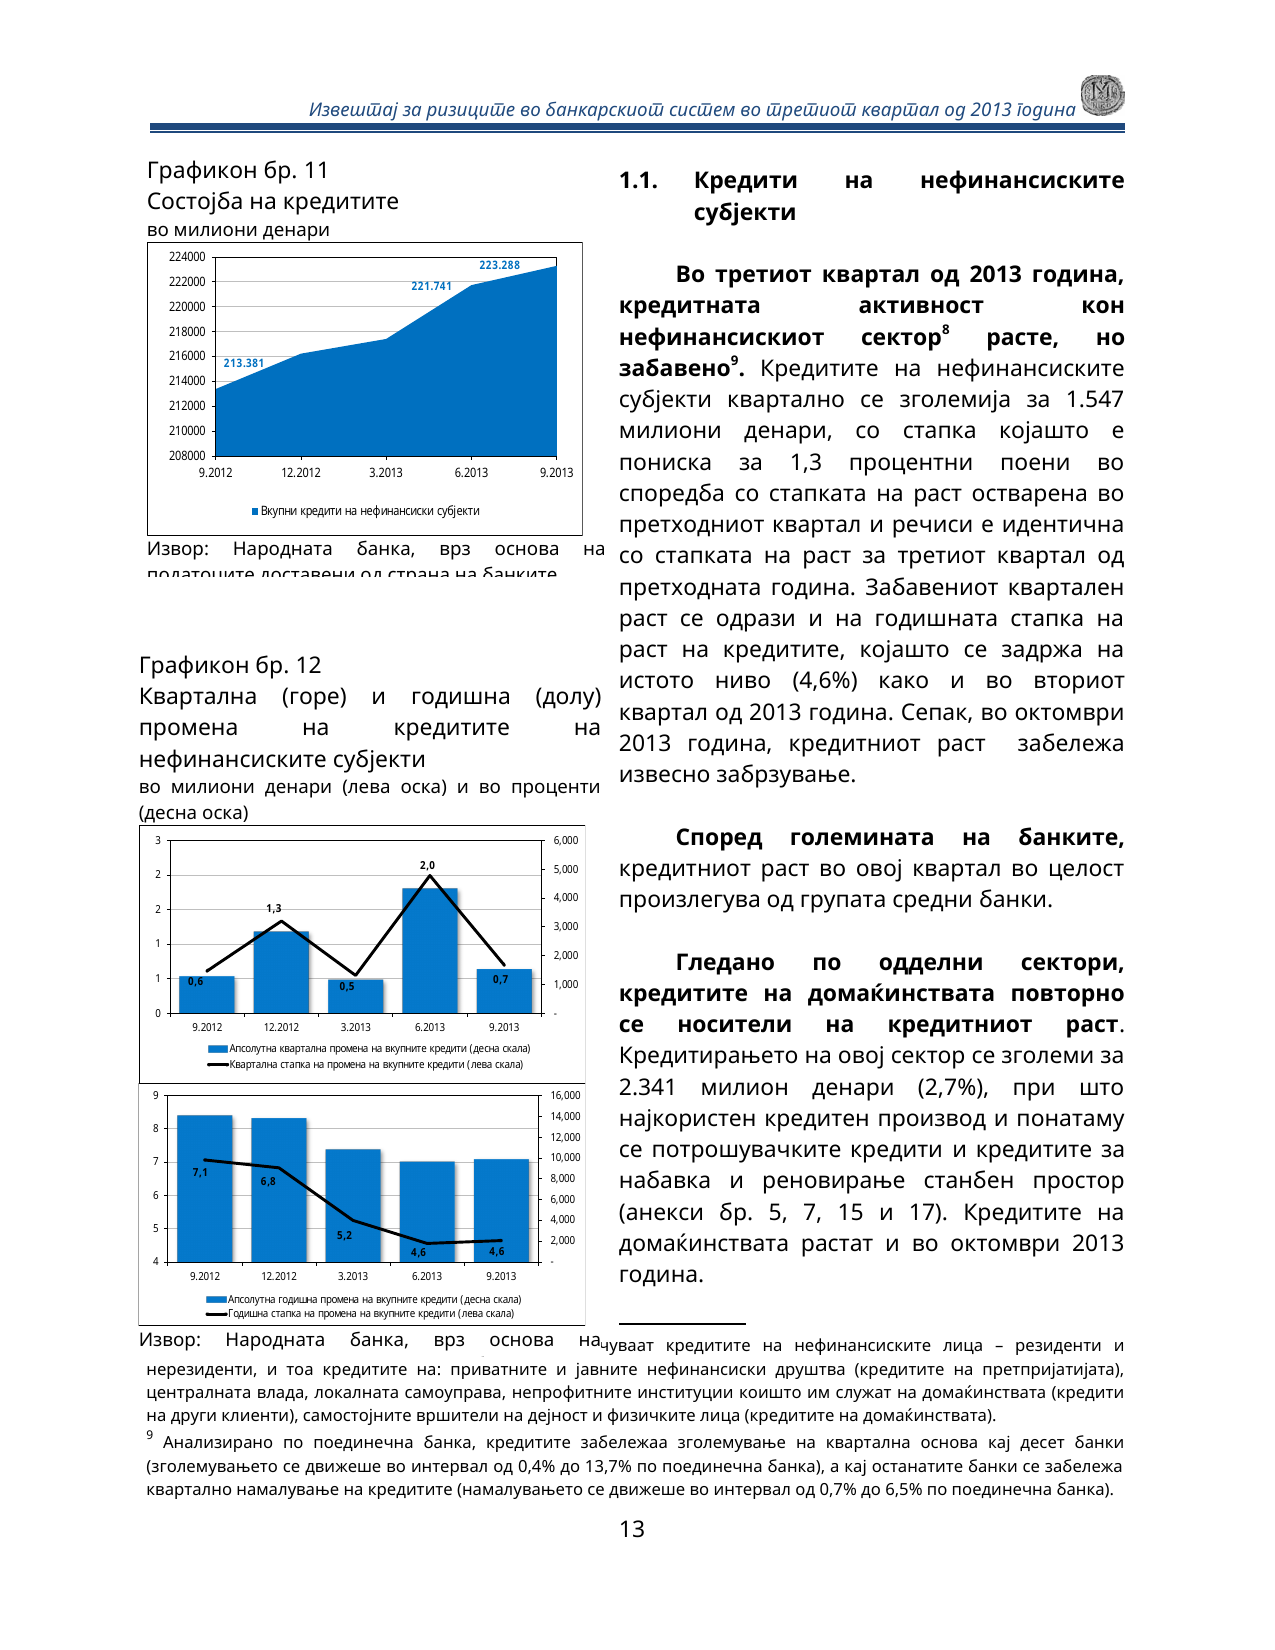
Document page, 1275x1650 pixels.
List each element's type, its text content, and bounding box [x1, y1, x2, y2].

text Во третиот квартал од 2013 година, кредитната активност кон нефинансискиот сектор расте, но забавено. Кредитите на нефинансиските субјекти квартално се зголемија за 1.547 милиони денари, со стапка којашто е пониска за 1,3 процентни поени во споредба со стапката на раст остварена во претходниот квартал и речиси е идентична со стапката на раст за третиот квартал од претходната година. Забавениот квартален раст се одрази и на годишната стапка на раст на кредитите, којашто се задржа на истото ниво (4,6%) како и во вториот квартал од 2013 година. Сепак, во октомври 2013 година, кредитниот раст забележа извесно забрзување. [619, 258, 1125, 789]
list Кредити на нефинансиските субјекти [619, 164, 1125, 227]
text Гледано по одделни сектори, кредитите на домаќинствата повторно се носители на кредитниот раст. Кредитирањето на овој сектор се зголеми за 2.341 милион денари (2,7%), при што најкористен кредитен производ и понатаму се потрошувачките кредити и кредитите за набавка и реновирање станбен простор (анекси бр. 5, 7, 15 и 17). Кредитите на домаќинствата растат и во октомври 2013 година. [619, 945, 1125, 1289]
text Според големината на банките, кредитниот раст во овој квартал во целост произлегува од групата средни банки. [619, 820, 1125, 914]
